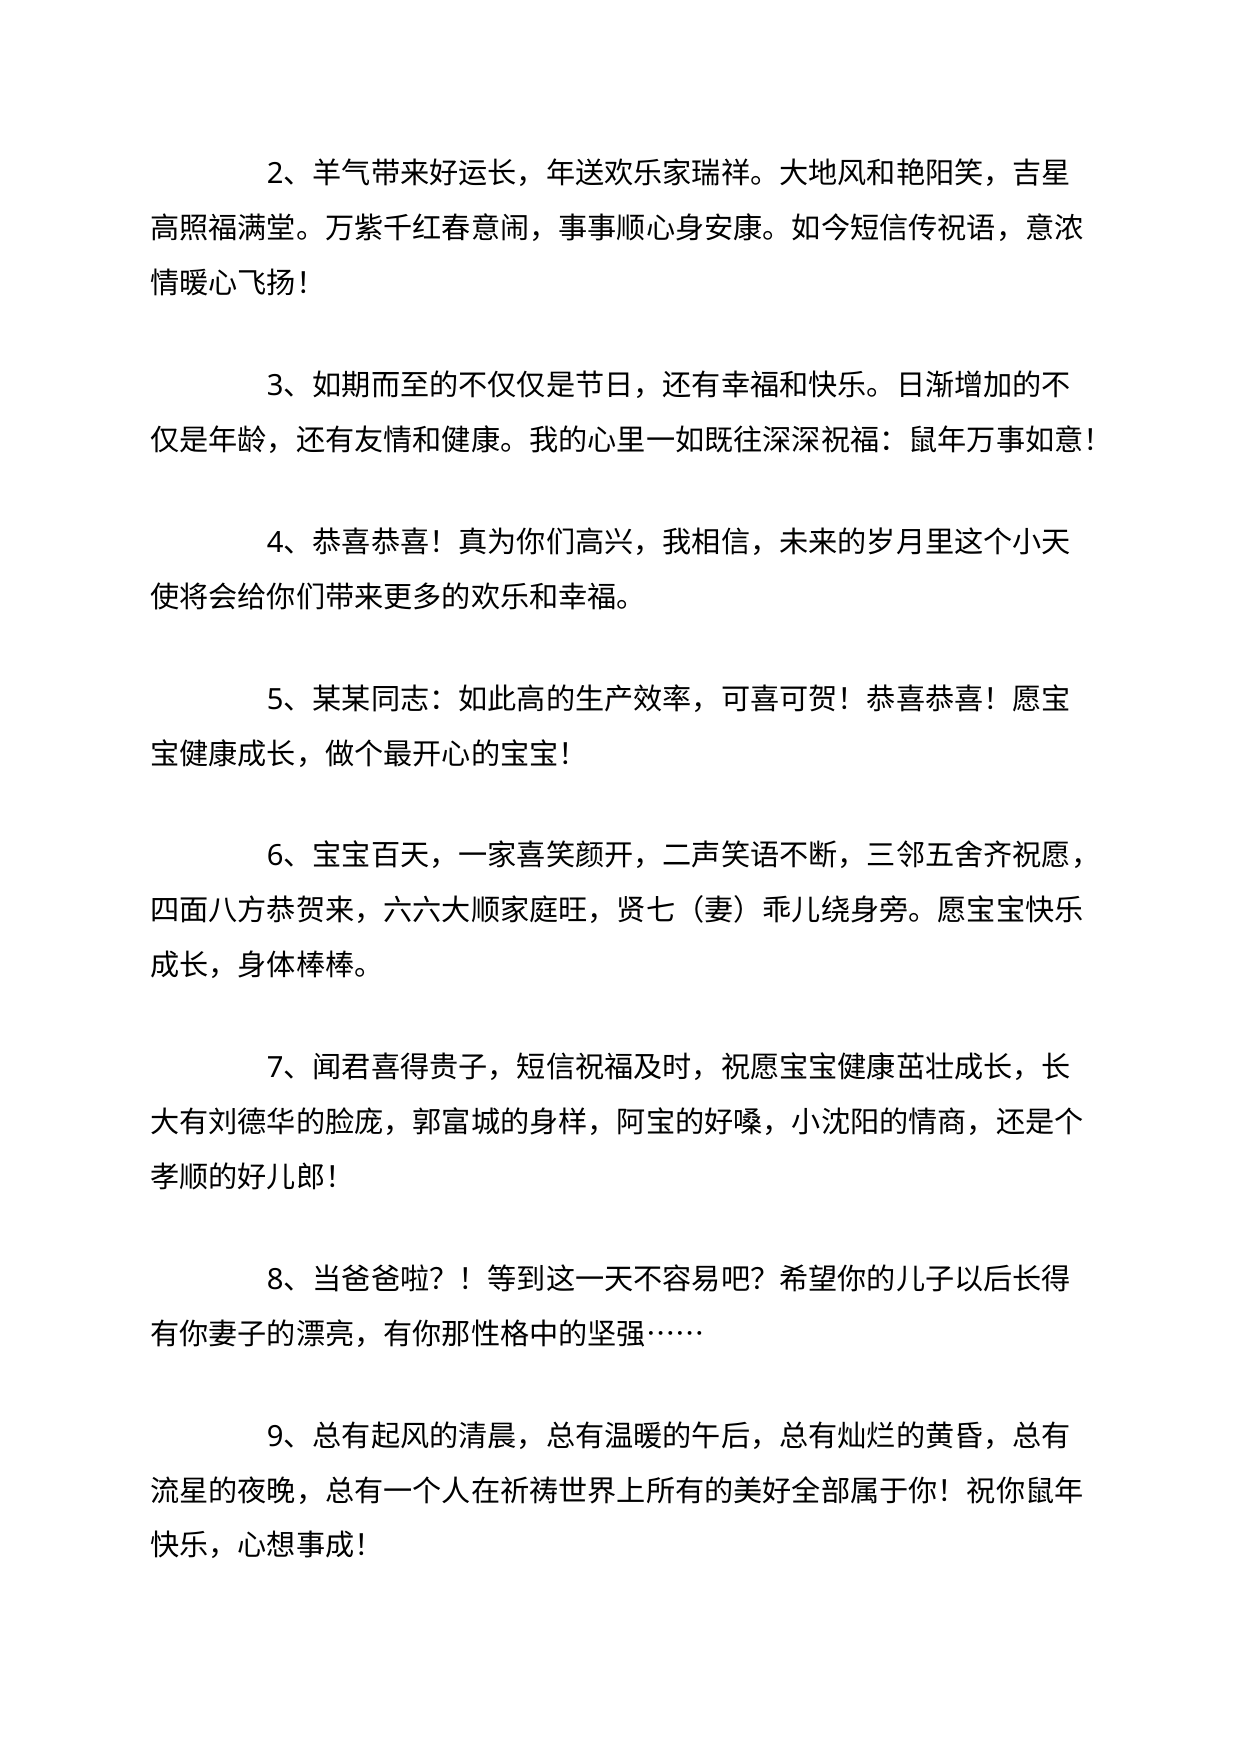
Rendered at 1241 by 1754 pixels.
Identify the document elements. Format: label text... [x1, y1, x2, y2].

text 4、恭喜恭喜！真为你们高兴，我相信，未来的岁月里这个小天使将会给你们带来更多的欢乐和幸福。 [150, 518, 1090, 616]
text 9、总有起风的清晨，总有温暖的午后，总有灿烂的黄昏，总有流星的夜晚，总有一个人在祈祷世界上所有的美好全部属于你！祝你鼠年快乐，心想事成！ [150, 1412, 1090, 1564]
text 7、闻君喜得贵子，短信祝福及时，祝愿宝宝健康茁壮成长，长大有刘德华的脸庞，郭富城的身样，阿宝的好嗓，小沈阳的情商，还是个孝顺的好儿郎！ [150, 1044, 1090, 1196]
text 8、当爸爸啦？！等到这一天不容易吧？希望你的儿子以后长得有你妻子的漂亮，有你那性格中的坚强…… [150, 1255, 1090, 1353]
text 2、羊气带来好运长，年送欢乐家瑞祥。大地风和艳阳笑，吉星高照福满堂。万紫千红春意闹，事事顺心身安康。如今短信传祝语，意浓情暖心飞扬！ [150, 150, 1090, 302]
text 5、某某同志：如此高的生产效率，可喜可贺！恭喜恭喜！愿宝宝健康成长，做个最开心的宝宝！ [150, 675, 1090, 772]
text 6、宝宝百天，一家喜笑颜开，二声笑语不断，三邻五舍齐祝愿，四面八方恭贺来，六六大顺家庭旺，贤七（妻）乖儿绕身旁。愿宝宝快乐成长，身体棒棒。 [150, 832, 1090, 984]
text 3、如期而至的不仅仅是节日，还有幸福和快乐。日渐增加的不仅是年龄，还有友情和健康。我的心里一如既往深深祝福：鼠年万事如意！ [150, 362, 1090, 459]
